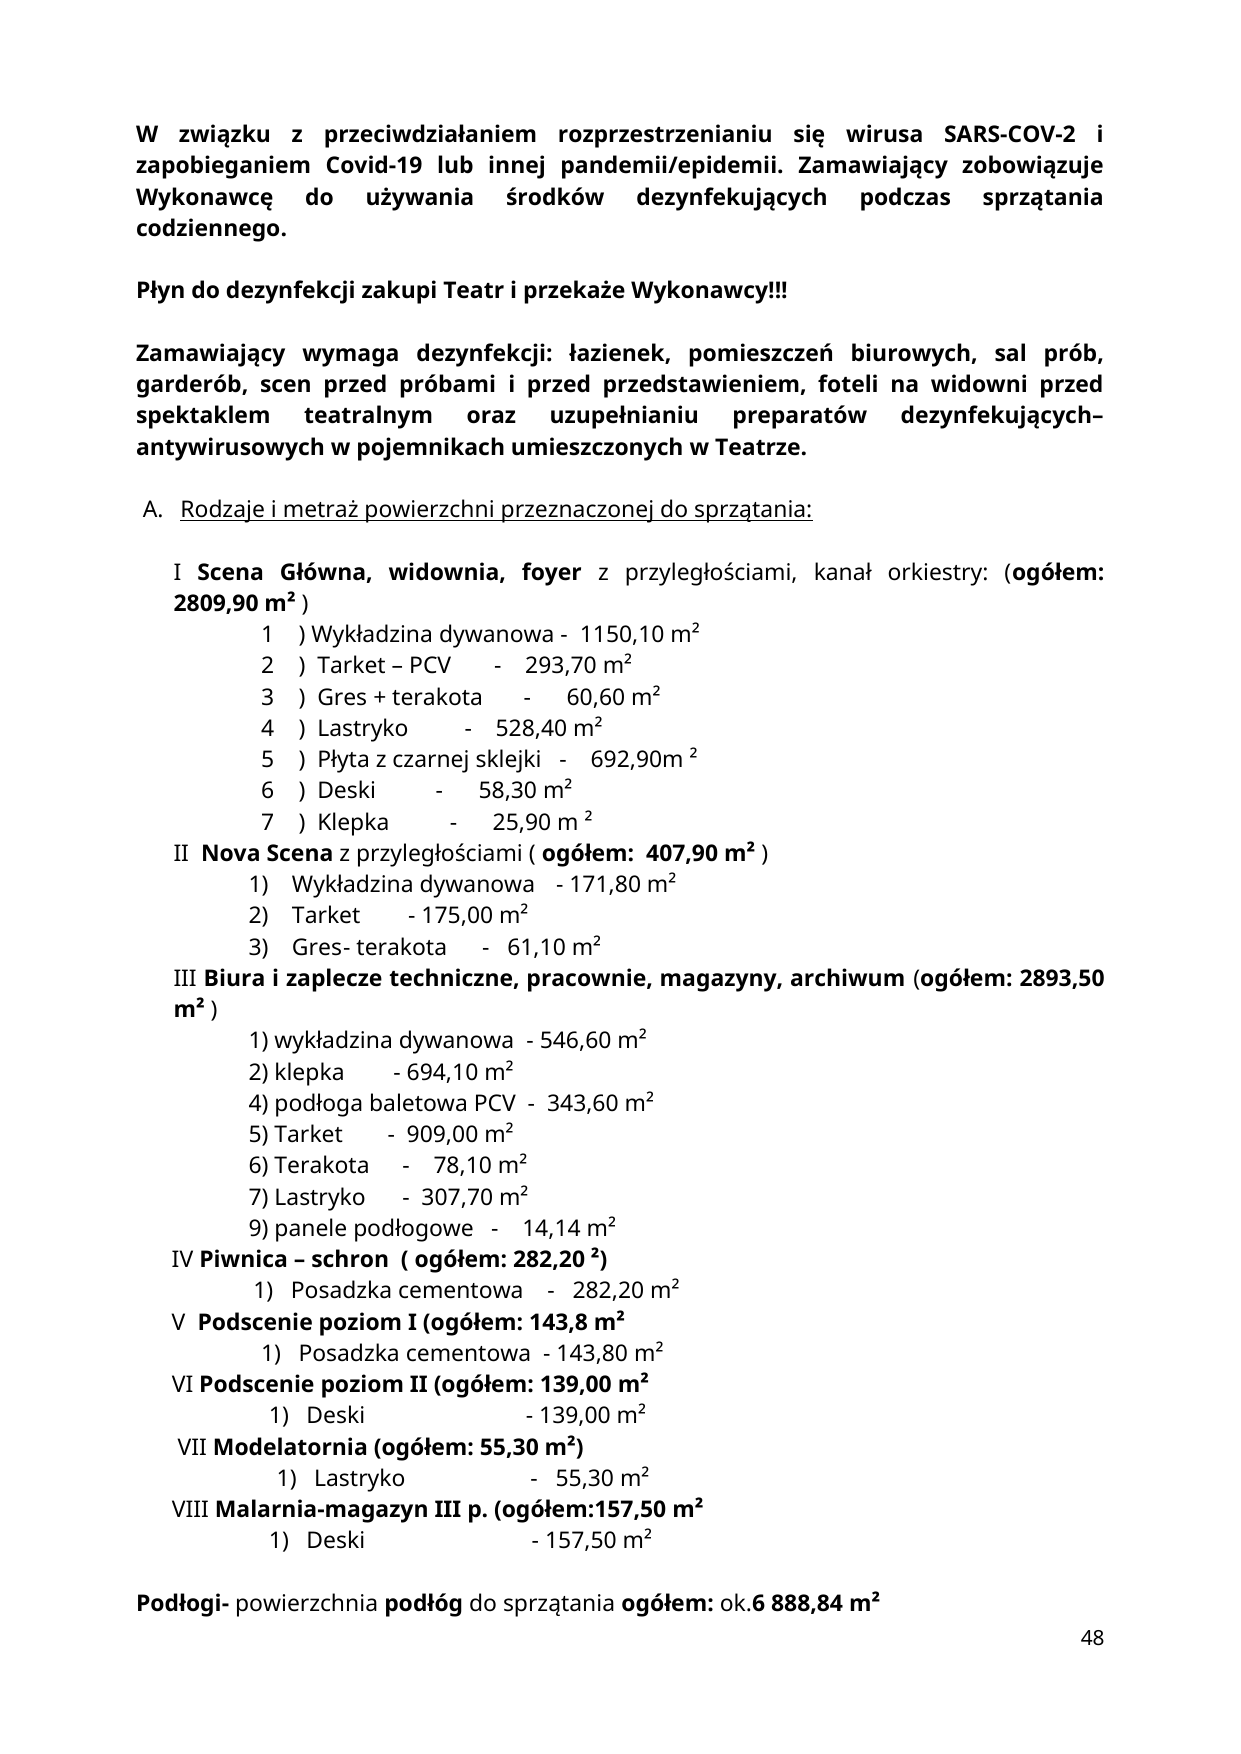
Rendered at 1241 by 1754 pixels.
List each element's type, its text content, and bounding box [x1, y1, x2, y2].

text III Biura i zaplecze techniczne, pracownie, magazyny, archiwum (ogółem: 2893,50 m² ) [173, 962, 1104, 1024]
text 7) Lastryko - 307,70 m² [248, 1181, 1104, 1212]
list Gres - terakota - 61,10 m² [248, 931, 1104, 962]
text Płyn do dezynfekcji zakupi Teatr i przekaże Wykonawcy!!! [136, 274, 1104, 306]
list Posadzka cementowa - 143,80 m² [261, 1337, 1104, 1368]
text 1) wykładzina dywanowa - 546,60 m² [248, 1024, 1104, 1056]
list ) Gres + terakota - 60,60 m² [261, 681, 1104, 712]
text 6) Terakota - 78,10 m² [248, 1149, 1104, 1181]
list ) Deski - 58,30 m² [261, 774, 1104, 806]
text 2) klepka - 694,10 m² [248, 1056, 1104, 1087]
list ) Lastryko - 528,40 m² [261, 712, 1104, 743]
text 9) panele podłogowe - 14,14 m² [248, 1212, 1104, 1243]
list ) Klepka - 25,90 m ² [261, 806, 1104, 837]
text VIII Malarnia-magazyn III p. (ogółem:157,50 m² [136, 1493, 1104, 1524]
text 4) podłoga baletowa PCV - 343,60 m² [248, 1087, 1104, 1118]
list Posadzka cementowa - 282,20 m² [253, 1274, 1104, 1306]
text I Scena Główna, widownia, foyer z przyległościami, kanał orkiestry: (ogółem: 2809,90 m² ) [173, 556, 1104, 618]
list ) Płyta z czarnej sklejki - 692,90m ² [261, 743, 1104, 774]
list ) Tarket – PCV - 293,70 m² [261, 649, 1104, 681]
text Zamawiający wymaga dezynfekcji: łazienek, pomieszczeń biurowych, sal prób, garderób, scen przed próbami i przed przedstawieniem, foteli na widowni przed spektaklem teatralnym oraz uzupełnianiu preparatów dezynfekujących–antywirusowych w pojemnikach umieszczonych w Teatrze. [136, 337, 1104, 462]
list Deski - 139,00 m² [269, 1399, 1104, 1431]
list Rodzaje i metraż powierzchni przeznaczonej do sprzątania: [143, 493, 1104, 524]
text 5) Tarket - 909,00 m² [248, 1118, 1104, 1149]
list Lastryko - 55,30 m² [276, 1462, 1104, 1493]
text Podłogi- powierzchnia podłóg do sprzątania ogółem: ok.6 888,84 m² [136, 1587, 1104, 1618]
text V Podscenie poziom I (ogółem: 143,8 m² [136, 1306, 1104, 1337]
list Wykładzina dywanowa - 171,80 m² [248, 868, 1104, 899]
list ) Wykładzina dywanowa - 1150,10 m² [261, 618, 1104, 649]
text W związku z przeciwdziałaniem rozprzestrzenianiu się wirusa SARS-COV-2 i zapobieganiem Covid-19 lub innej pandemii/epidemii. Zamawiający zobowiązuje Wykonawcę do używania środków dezynfekujących podczas sprzątania codziennego. [136, 118, 1104, 243]
text VII Modelatornia (ogółem: 55,30 m²) [136, 1431, 1104, 1462]
list Tarket - 175,00 m² [248, 899, 1104, 931]
text II Nova Scena z przyległościami ( ogółem: 407,90 m² ) [173, 837, 1104, 868]
list Deski - 157,50 m² [269, 1524, 1104, 1556]
text VI Podscenie poziom II (ogółem: 139,00 m² [136, 1368, 1104, 1399]
text IV Piwnica – schron ( ogółem: 282,20 ²) [136, 1243, 1104, 1274]
